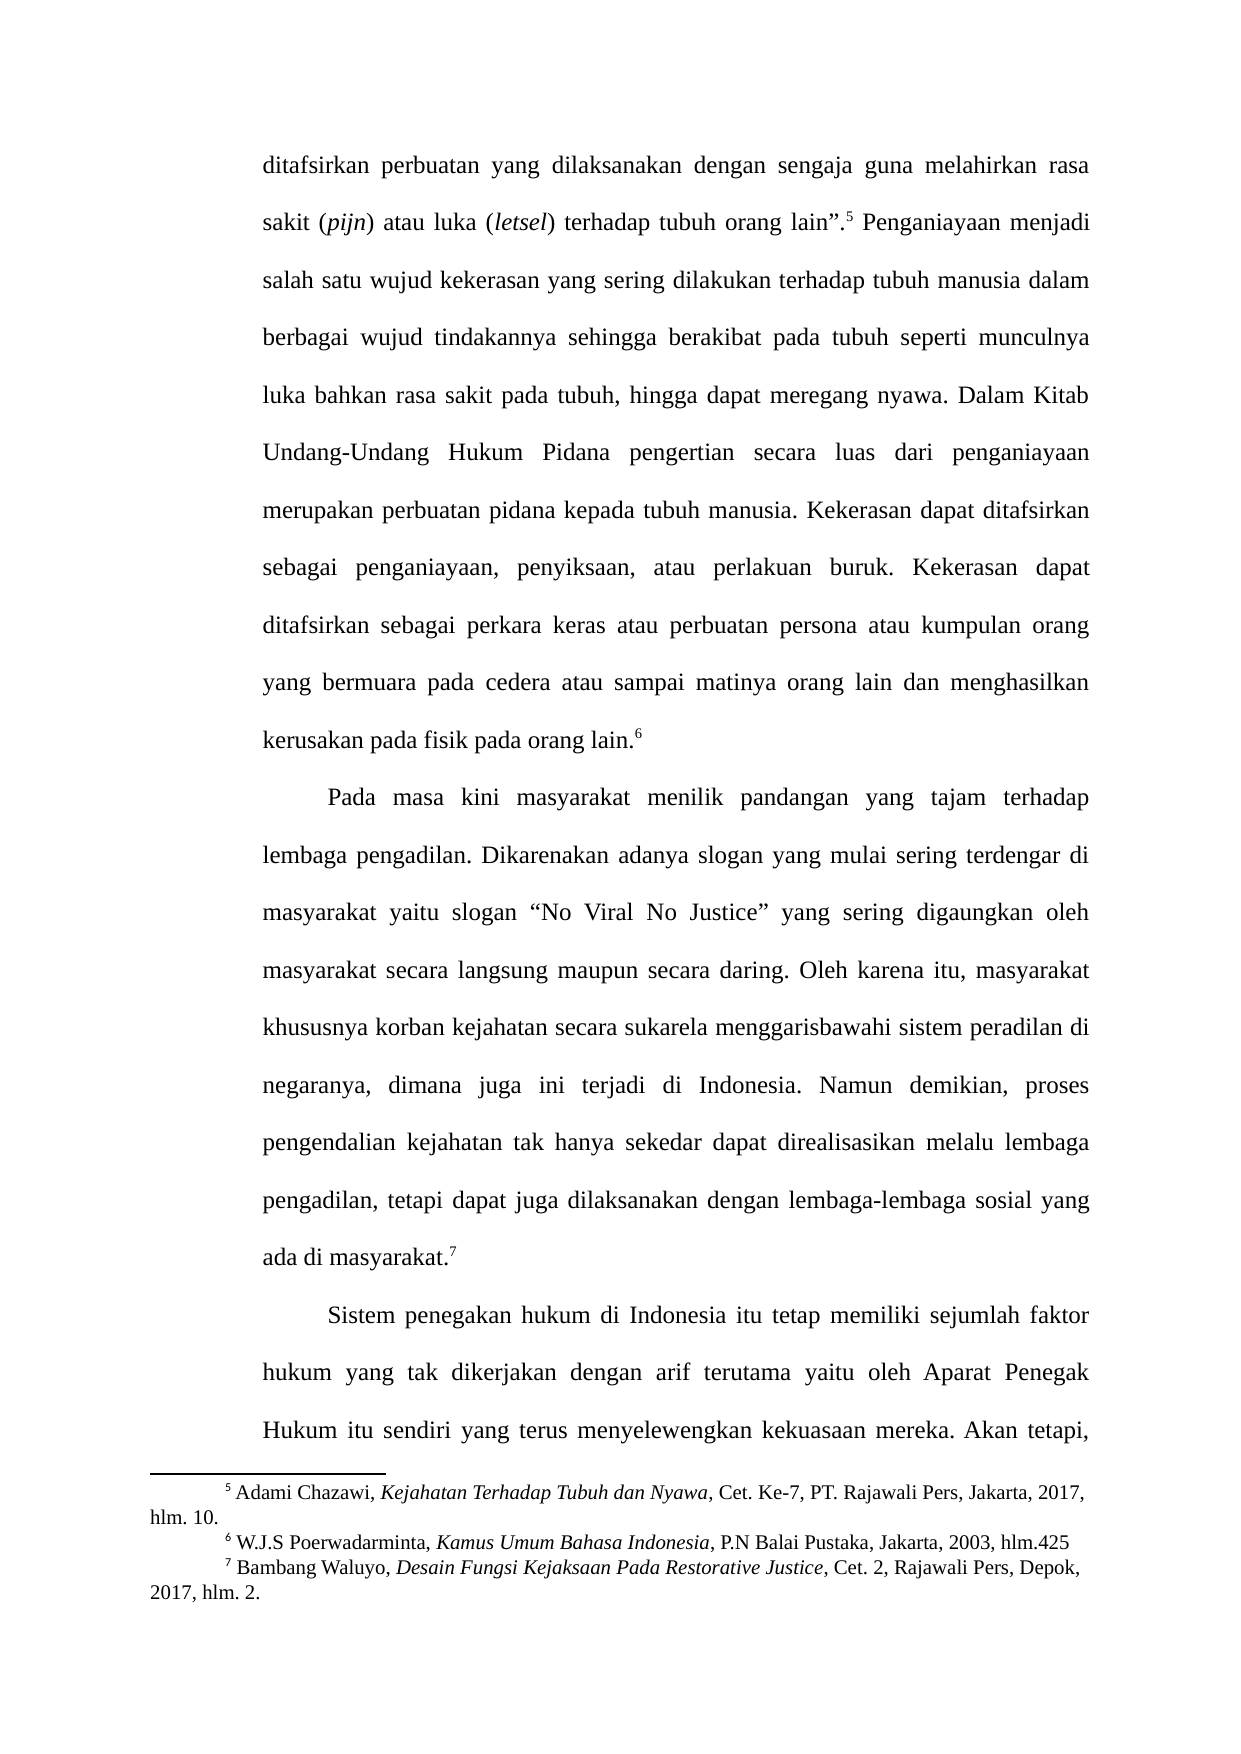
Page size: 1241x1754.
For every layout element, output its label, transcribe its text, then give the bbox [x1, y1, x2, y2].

list Pada masa kini masyarakat menilik pandangan yang tajam terhadap lembaga pengadilan. Dikarenakan adanya slogan yang mulai sering terdengar di masyarakat yaitu slogan “No Viral No Justice” yang sering digaungkan oleh masyarakat secara langsung maupun secara daring. Oleh karena itu, masyarakat khususnya korban kejahatan secara sukarela menggarisbawahi sistem peradilan di negaranya, dimana juga ini terjadi di Indonesia. Namun demikian, proses pengendalian kejahatan tak hanya sekedar dapat direalisasikan melalu lembaga pengadilan, tetapi dapat juga dilaksanakan dengan lembaga-lembaga sosial yang ada di masyarakat. [262, 782, 1090, 1271]
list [262, 1300, 1090, 1444]
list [262, 150, 1090, 754]
